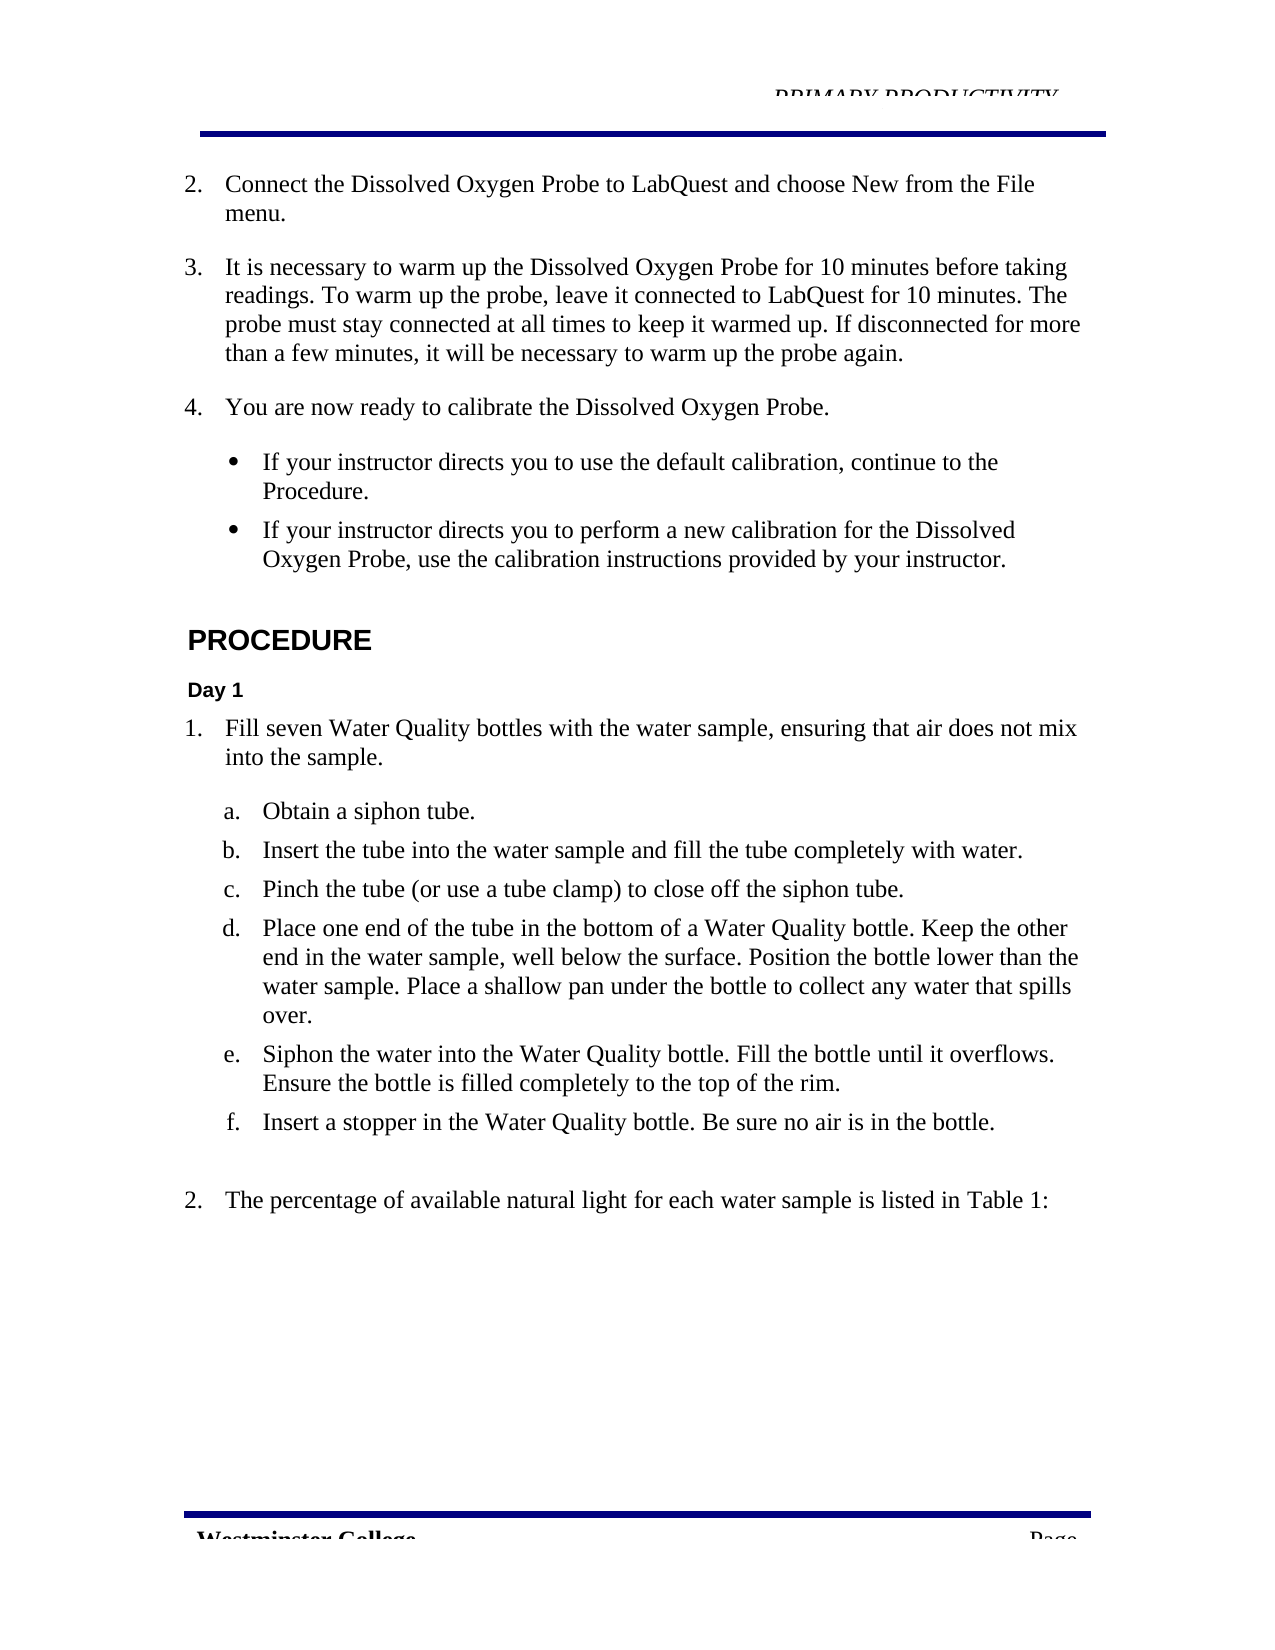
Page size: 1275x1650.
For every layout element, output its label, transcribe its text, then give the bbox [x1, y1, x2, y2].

list Siphon the water into the Water Quality bottle. Fill the bottle until it overflows. Ensure the bottle is filled completely to the top of the rim. [223, 1039, 1057, 1097]
list You are now ready to calibrate the Dissolved Oxygen Probe. [184, 392, 1104, 420]
list Fill seven Water Quality bottles with the water sample, ensuring that air does not mix into the sample. [184, 713, 1082, 771]
subtitle PROCEDURE [187, 623, 1104, 656]
list Pinch the tube (or use a tube clamp) to close off the siphon tube. [223, 874, 1104, 903]
list Insert the tube into the water sample and fill the tube completely with water. [222, 835, 1104, 864]
text Day 1 [187, 677, 1104, 701]
list The percentage of available natural light for each water sample is listed in Table 1: [184, 1186, 1104, 1214]
list Obtain a siphon tube. [223, 796, 1104, 825]
list Place one end of the tube in the bottom of a Water Quality bottle. Keep the other end in the water sample, well below the surface. Position the bottle lower than the water sample. Place a shallow pan under the bottle to collect any water that spills over. [222, 913, 1082, 1028]
list Connect the Dissolved Oxygen Probe to LabQuest and choose New from the File menu. [184, 169, 1039, 226]
list Insert a stopper in the Water Quality bottle. Be sure no air is in the bottle. [226, 1107, 1104, 1136]
list If your instructor directs you to perform a new calibration for the Dissolved Oxygen Probe, use the calibration instructions provided by your instructor. [229, 515, 1019, 573]
list If your instructor directs you to use the default calibration, continue to the Procedure. [229, 448, 1002, 505]
list It is necessary to warm up the Dissolved Oxygen Probe for 10 minutes before taking readings. To warm up the probe, leave it connected to LabQuest for 10 minutes. The probe must stay connected at all times to keep it warmed up. If disconnected for more than a few minutes, it will be necessary to warm up the probe again. [184, 252, 1082, 367]
